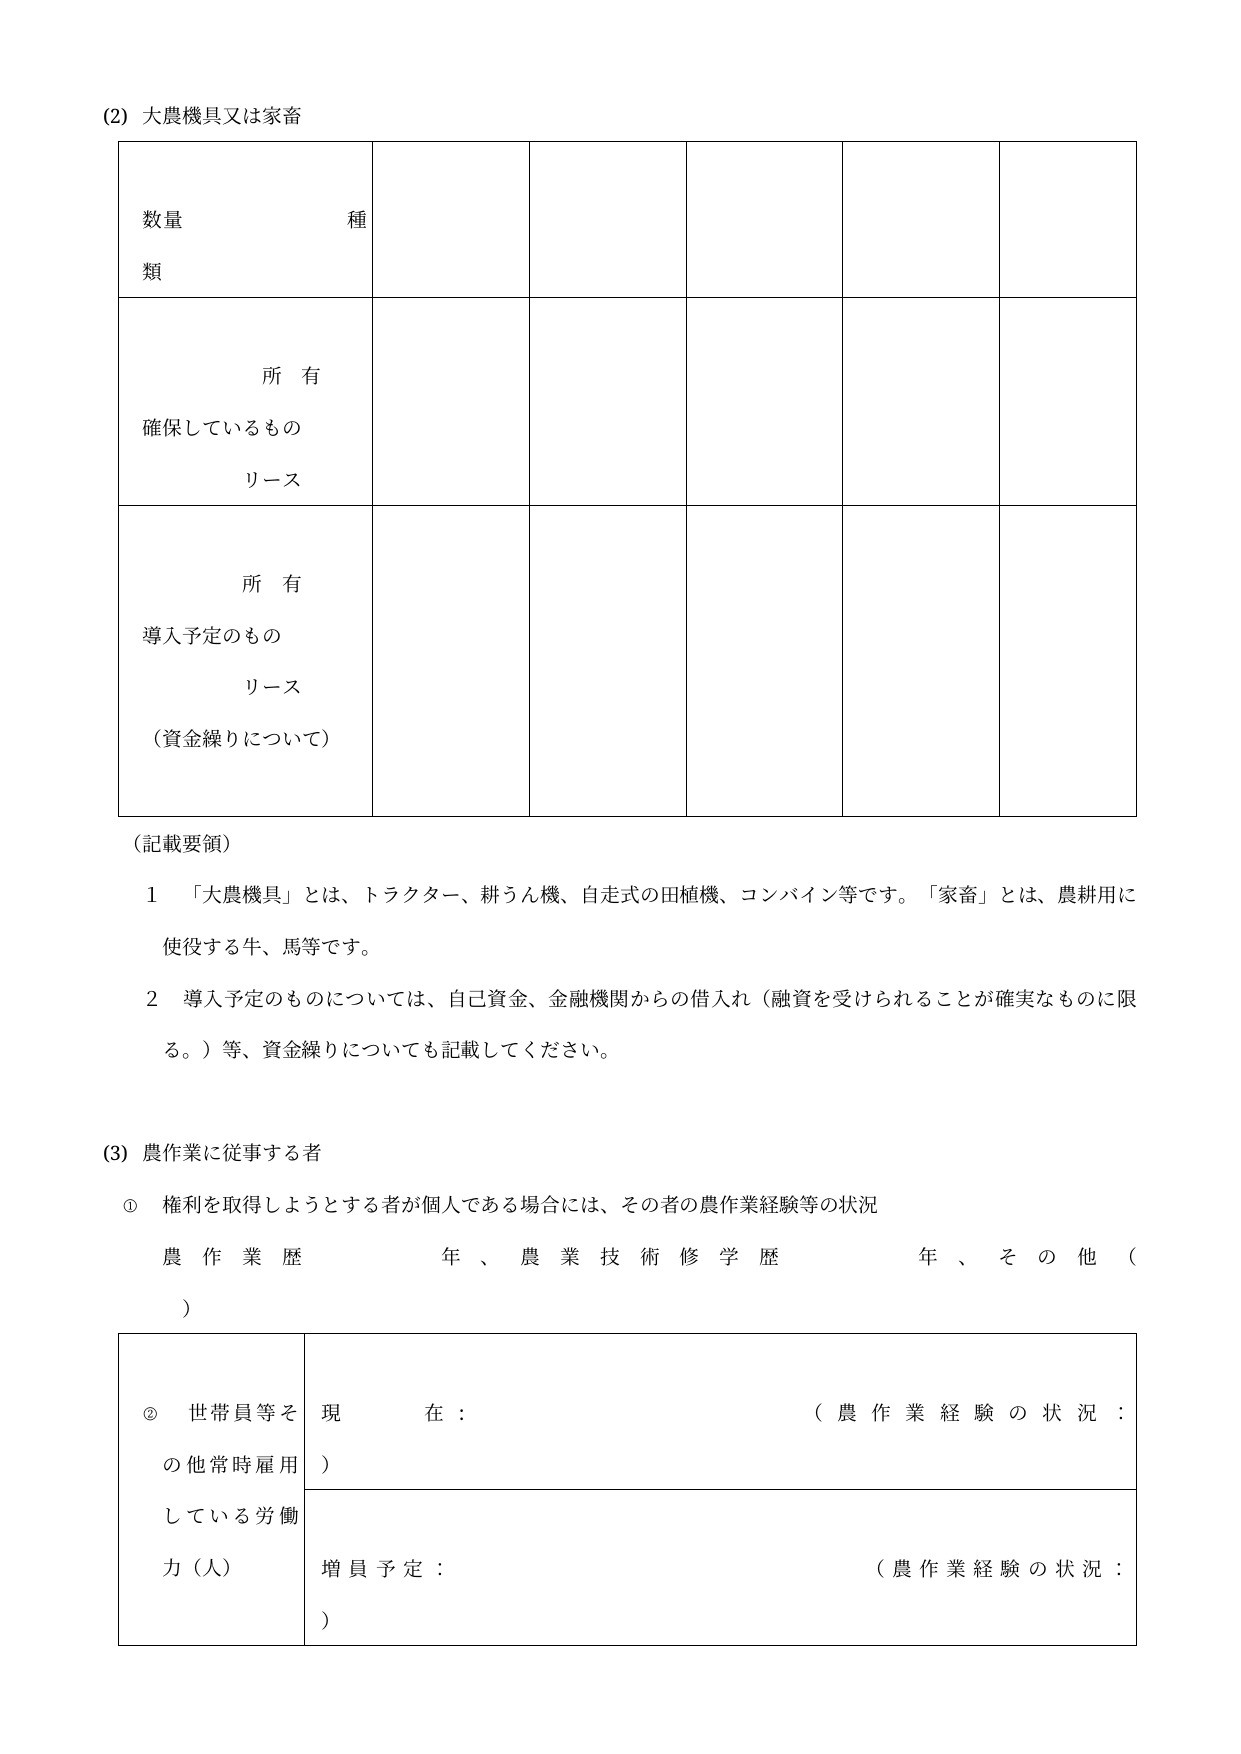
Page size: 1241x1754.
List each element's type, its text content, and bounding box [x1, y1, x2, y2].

table_header [530, 142, 686, 297]
text ２ 導入予定のものについては、自己資金、金融機関からの借入れ（融資を受けられることが確実なものに限る。）等、資金繰りについても記載してください。 [142, 972, 1137, 1075]
table_header [843, 142, 999, 297]
table_header 数量 種類 [119, 142, 372, 297]
text ① 権利を取得しようとする者が個人である場合には、その者の農作業経験等の状況 [123, 1178, 1137, 1230]
table_cell 所 有 確保しているもの リース [119, 298, 372, 504]
table_cell 所 有 導入予定のもの リース （資金繰りについて） [119, 506, 372, 816]
table_header ② 世帯員等その他常時雇用している労働力（人） [119, 1334, 304, 1645]
table_cell [687, 506, 842, 816]
table_cell [687, 298, 842, 504]
table_cell [1000, 506, 1136, 816]
table_cell [843, 506, 999, 816]
text (3) 農作業に従事する者 [103, 1127, 1137, 1178]
table_cell 増員予定： （農作業経験の状況： ） [305, 1490, 1136, 1645]
table_header [687, 142, 842, 297]
table_cell [530, 506, 686, 816]
text １ 「大農機具」とは、トラクター、耕うん機、自走式の田植機、コンバイン等です。「家畜」とは、農耕用に使役する牛、馬等です。 [142, 868, 1137, 972]
table_header [1000, 142, 1136, 297]
text 農作業歴 年、農業技術修学歴 年、その他（ ） [162, 1230, 1137, 1333]
table_header [373, 142, 529, 297]
text （記載要領） [123, 817, 1137, 868]
table_header 現 在: （農作業経験の状況： ） [305, 1334, 1136, 1489]
table_cell [843, 298, 999, 504]
table_cell [1000, 298, 1136, 504]
table_cell [373, 506, 529, 816]
table_cell [373, 298, 529, 504]
table_cell [530, 298, 686, 504]
text (2) 大農機具又は家畜 [103, 89, 1137, 141]
